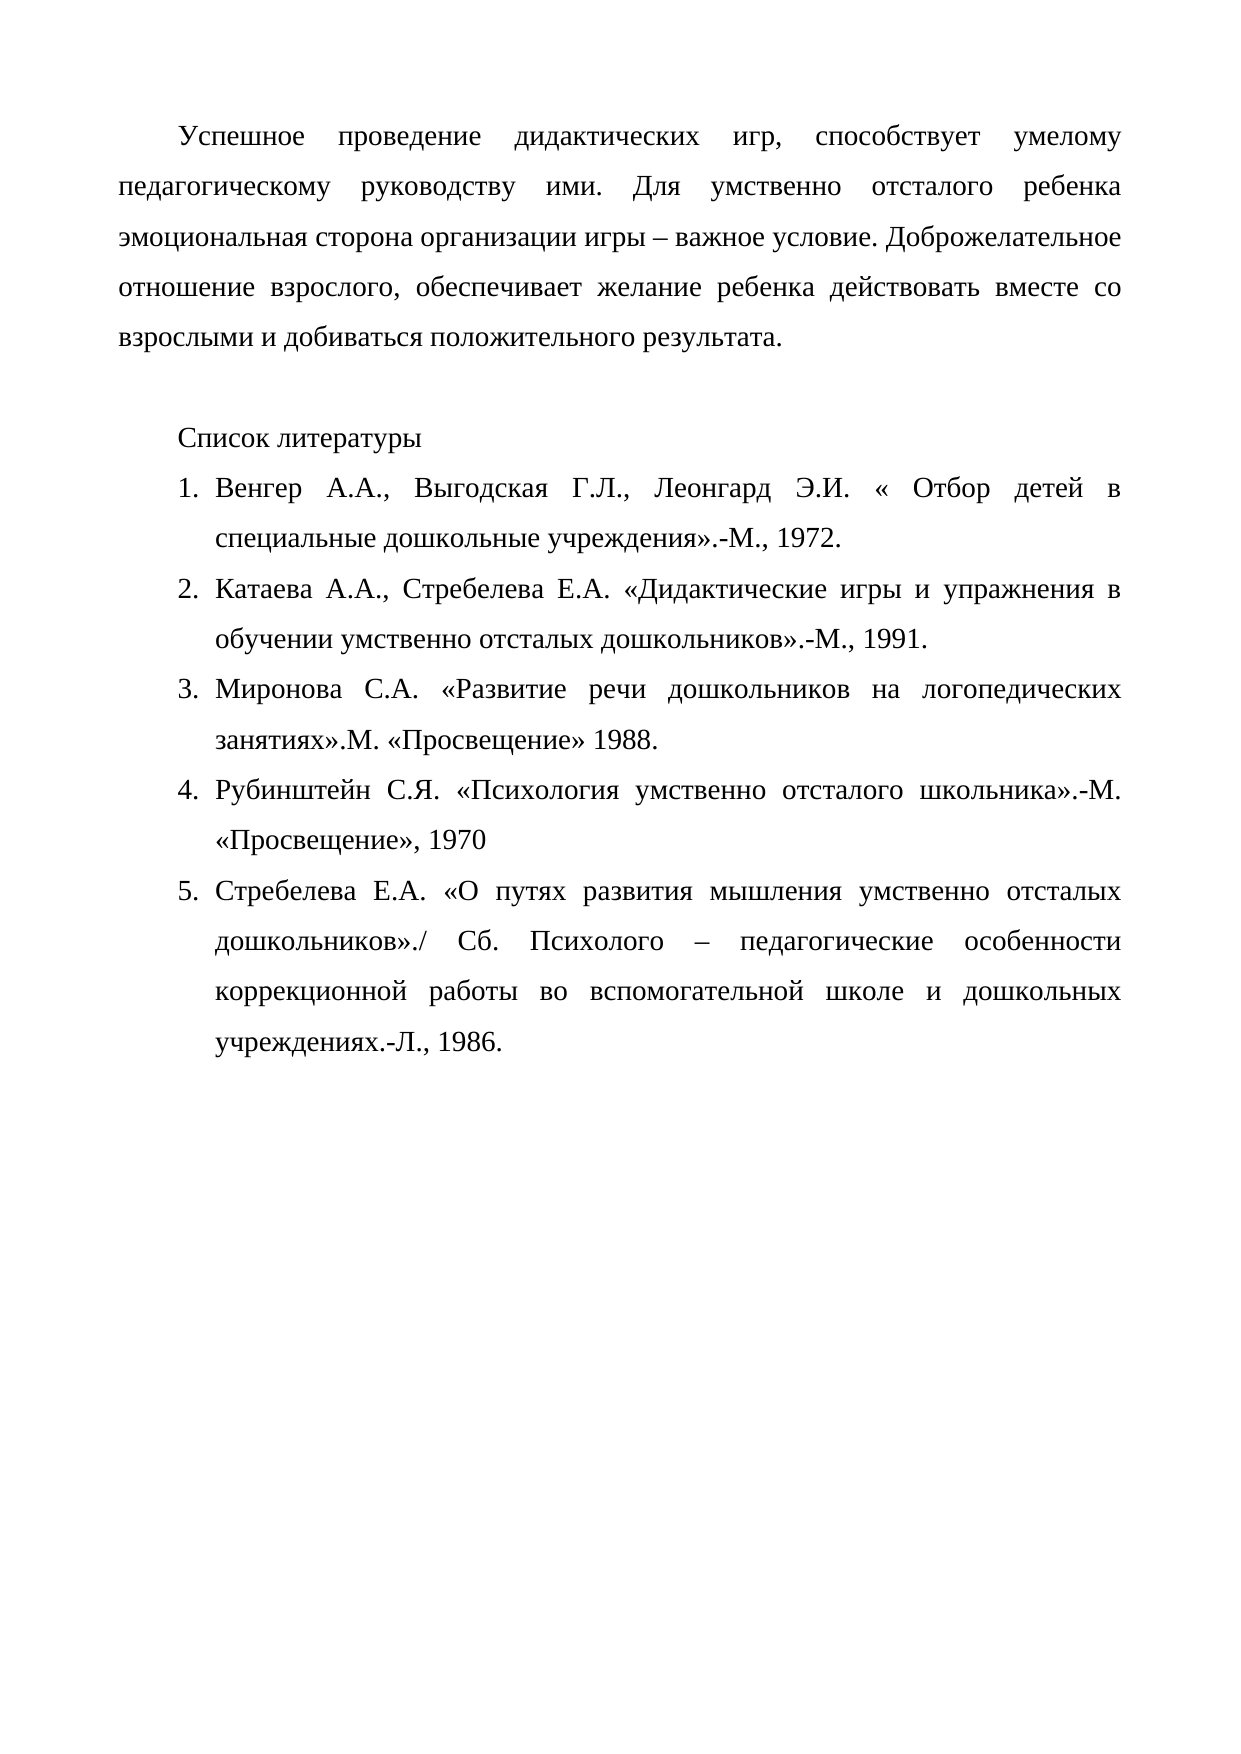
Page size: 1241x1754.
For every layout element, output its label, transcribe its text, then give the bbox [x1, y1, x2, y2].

text Список литературы [118, 420, 1122, 453]
list Стребелева Е.А. «О путях развития мышления умственно отсталых дошкольников»./ Сб. Психолого – педагогические особенности коррекционной работы во вспомогательной школе и дошкольных учреждениях.-Л., 1986. [177, 873, 1122, 1057]
list Катаева А.А., Стребелева Е.А. «Дидактические игры и упражнения в обучении умственно отсталых дошкольников».-М., 1991. [177, 571, 1122, 655]
list Венгер А.А., Выгодская Г.Л., Леонгард Э.И. « Отбор детей в специальные дошкольные учреждения».-М., 1972. [177, 470, 1122, 554]
list Миронова С.А. «Развитие речи дошкольников на логопедических занятиях».М. «Просвещение» 1988. [177, 672, 1122, 755]
text Успешное проведение дидактических игр, способствует умелому педагогическому руководству ими. Для умственно отсталого ребенка эмоциональная сторона организации игры – важное условие. Доброжелательное отношение взрослого, обеспечивает желание ребенка действовать вместе со взрослыми и добиваться положительного результата. [118, 118, 1122, 353]
list Рубинштейн С.Я. «Психология умственно отсталого школьника».-М. «Просвещение», 1970 [177, 772, 1122, 856]
